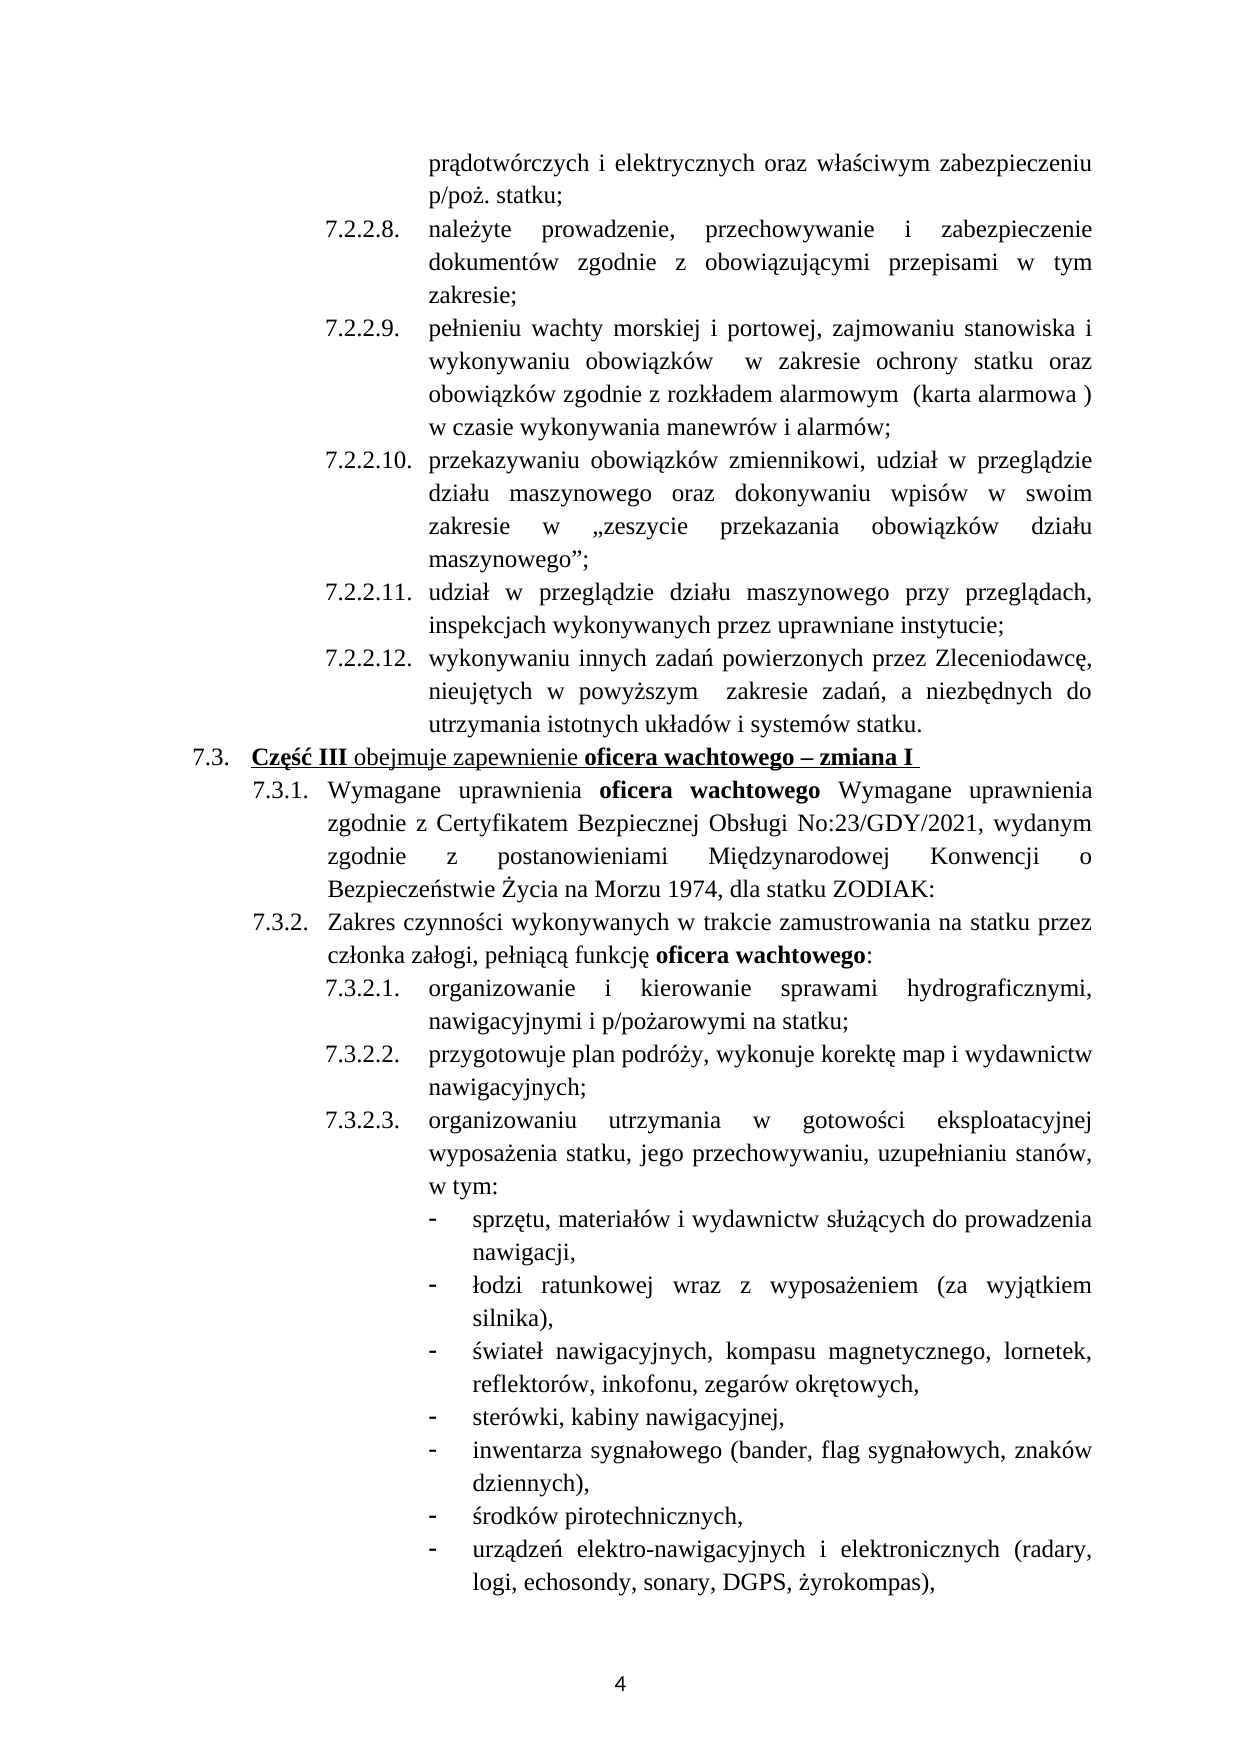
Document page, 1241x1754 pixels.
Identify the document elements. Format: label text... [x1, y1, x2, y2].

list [325, 148, 1093, 209]
list przekazywaniu obowiązków zmiennikowi, udział w przeglądzie działu maszynowego oraz dokonywaniu wpisów w swoim zakresie w „zeszycie przekazania obowiązków działu maszynowego”; [325, 445, 1093, 573]
list inwentarza sygnałowego (bander, flag sygnałowych, znaków dziennych), [428, 1435, 1093, 1497]
list sterówki, kabiny nawigacyjnej, [428, 1402, 1093, 1431]
list organizowanie i kierowanie sprawami hydrograficznymi, nawigacyjnymi i p/pożarowymi na statku; [325, 973, 1093, 1035]
list należyte prowadzenie, przechowywanie i zabezpieczenie dokumentów zgodnie z obowiązującymi przepisami w tym zakresie; [325, 214, 1093, 308]
list Część III obejmuje zapewnienie oficera wachtowego – zmiana I [192, 742, 1093, 771]
list organizowaniu utrzymania w gotowości eksploatacyjnej wyposażenia statku, jego przechowywaniu, uzupełnianiu stanów, w tym: [325, 1105, 1093, 1200]
list udział w przeglądzie działu maszynowego przy przeglądach, inspekcjach wykonywanych przez uprawniane instytucie; [325, 577, 1093, 639]
list Wymagane uprawnienia oficera wachtowego Wymagane uprawnienia zgodnie z Certyfikatem Bezpiecznej Obsługi No:23/GDY/2021, wydanym zgodnie z postanowieniami Międzynarodowej Konwencji o Bezpieczeństwie Życia na Morzu 1974, dla statku ZODIAK: [252, 775, 1093, 903]
list Zakres czynności wykonywanych w trakcie zamustrowania na statku przez członka załogi, pełniącą funkcję oficera wachtowego: [252, 907, 1093, 969]
list wykonywaniu innych zadań powierzonych przez Zleceniodawcę, nieujętych w powyższym zakresie zadań, a niezbędnych do utrzymania istotnych układów i systemów statku. [325, 643, 1093, 738]
list świateł nawigacyjnych, kompasu magnetycznego, lornetek, reflektorów, inkofonu, zegarów okrętowych, [428, 1336, 1093, 1398]
list przygotowuje plan podróży, wykonuje korektę map i wydawnictw nawigacyjnych; [325, 1039, 1093, 1101]
list łodzi ratunkowej wraz z wyposażeniem (za wyjątkiem silnika), [428, 1270, 1093, 1332]
list urządzeń elektro-nawigacyjnych i elektronicznych (radary, logi, echosondy, sonary, DGPS, żyrokompas), [428, 1534, 1093, 1596]
list środków pirotechnicznych, [428, 1501, 1093, 1530]
list pełnieniu wachty morskiej i portowej, zajmowaniu stanowiska i wykonywaniu obowiązków w zakresie ochrony statku oraz obowiązków zgodnie z rozkładem alarmowym (karta alarmowa ) w czasie wykonywania manewrów i alarmów; [325, 313, 1093, 441]
list sprzętu, materiałów i wydawnictw służących do prowadzenia nawigacji, [428, 1204, 1093, 1266]
